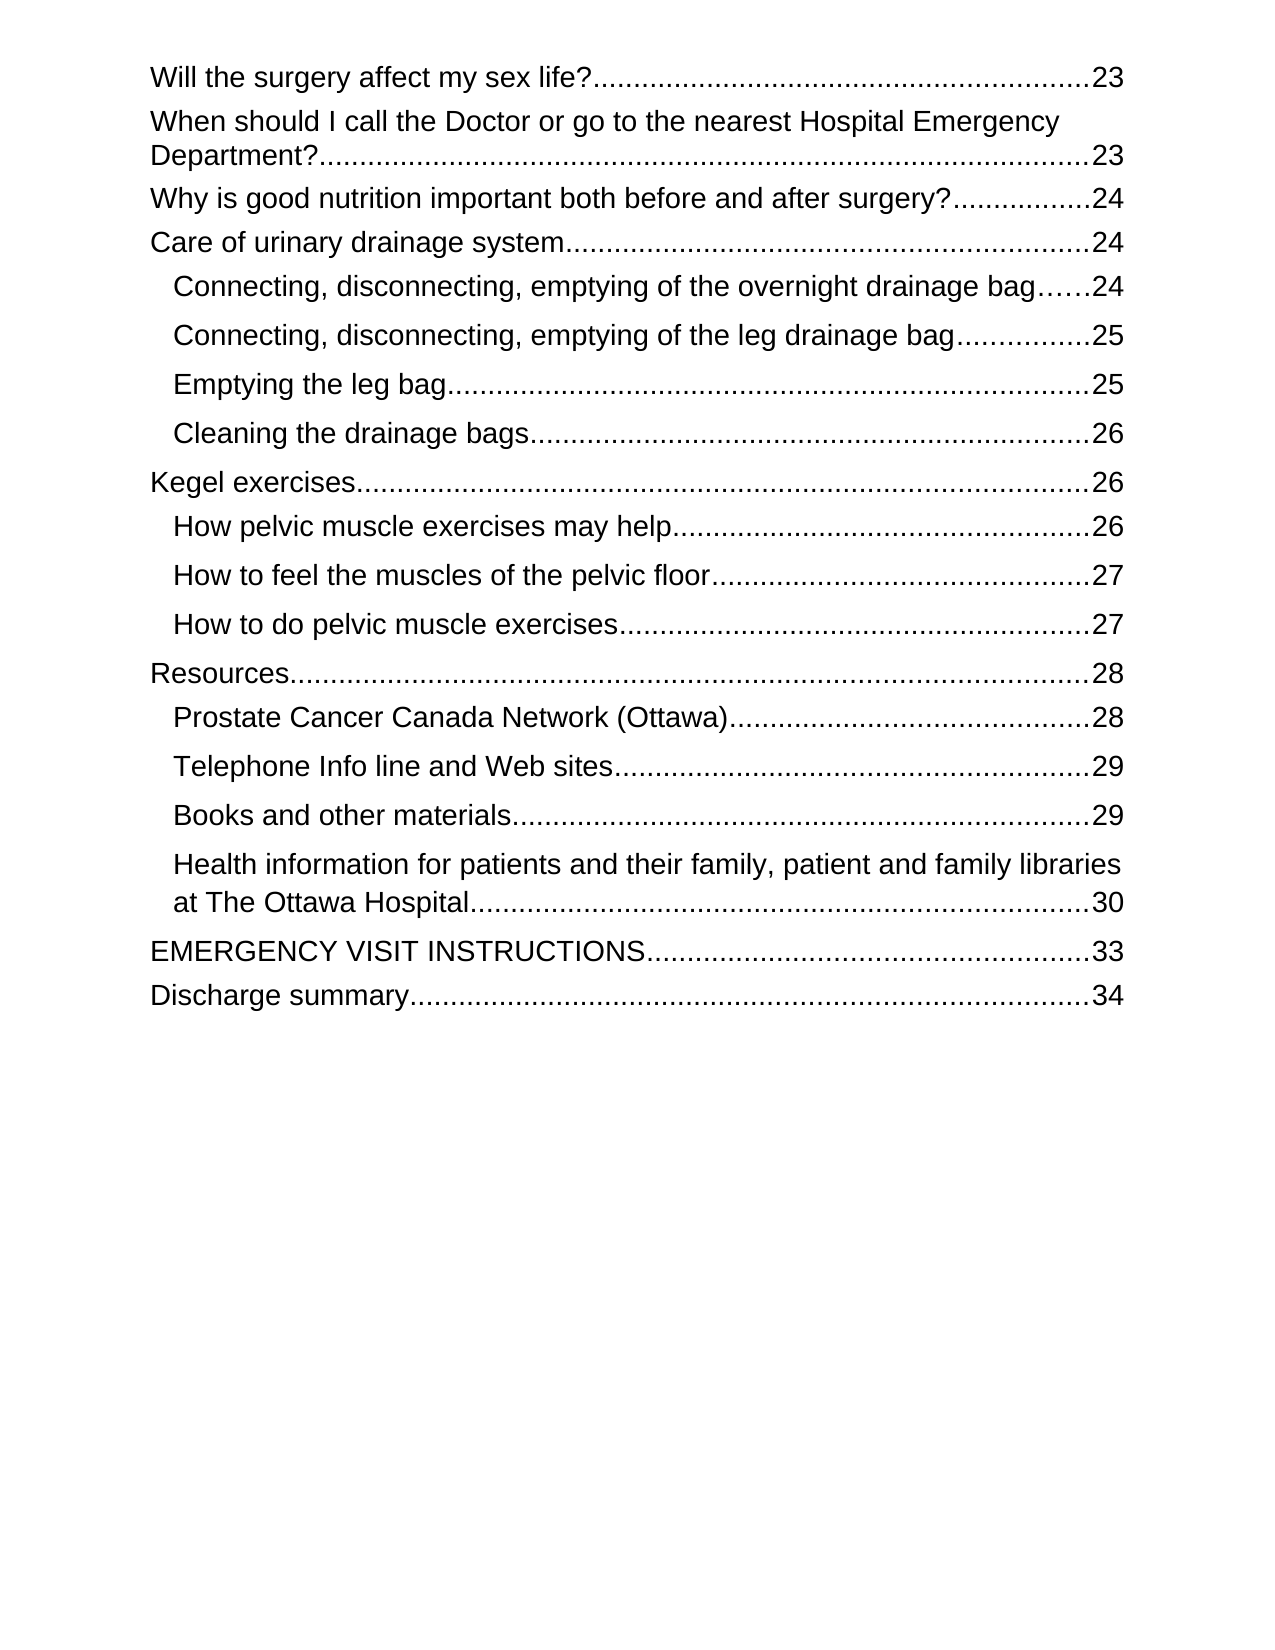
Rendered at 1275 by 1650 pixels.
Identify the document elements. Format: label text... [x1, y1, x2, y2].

text Resources 28 [150, 656, 1125, 689]
text How to feel the muscles of the pelvic floor 27 [173, 558, 1125, 592]
text Telephone Info line and Web sites 29 [173, 749, 1125, 782]
text Connecting, disconnecting, emptying of the overnight drainage bag 24 [173, 269, 1125, 303]
text Kegel exercises 26 [150, 465, 1125, 499]
text Health information for patients and their family, patient and family libraries at The Ottawa Hospital 30 [173, 847, 1125, 919]
text Emptying the leg bag 25 [173, 367, 1125, 401]
text Prostate Cancer Canada Network (Ottawa) 28 [173, 700, 1125, 733]
text EMERGENCY VISIT INSTRUCTIONS 33 [150, 934, 1125, 968]
text Books and other materials 29 [173, 798, 1125, 831]
text Connecting, disconnecting, emptying of the leg drainage bag 25 [173, 318, 1125, 352]
text Cleaning the drainage bags 26 [173, 416, 1125, 450]
text When should I call the Doctor or go to the nearest Hospital Emergency Department? 23 [150, 104, 1125, 171]
text How pelvic muscle exercises may help 26 [173, 509, 1125, 543]
text Will the surgery affect my sex life? 23 [150, 60, 1125, 93]
text Care of urinary drainage system 24 [150, 225, 1125, 259]
text Why is good nutrition important both before and after surgery? 24 [150, 181, 1125, 215]
text How to do pelvic muscle exercises 27 [173, 607, 1125, 641]
text Discharge summary 34 [150, 978, 1125, 1012]
